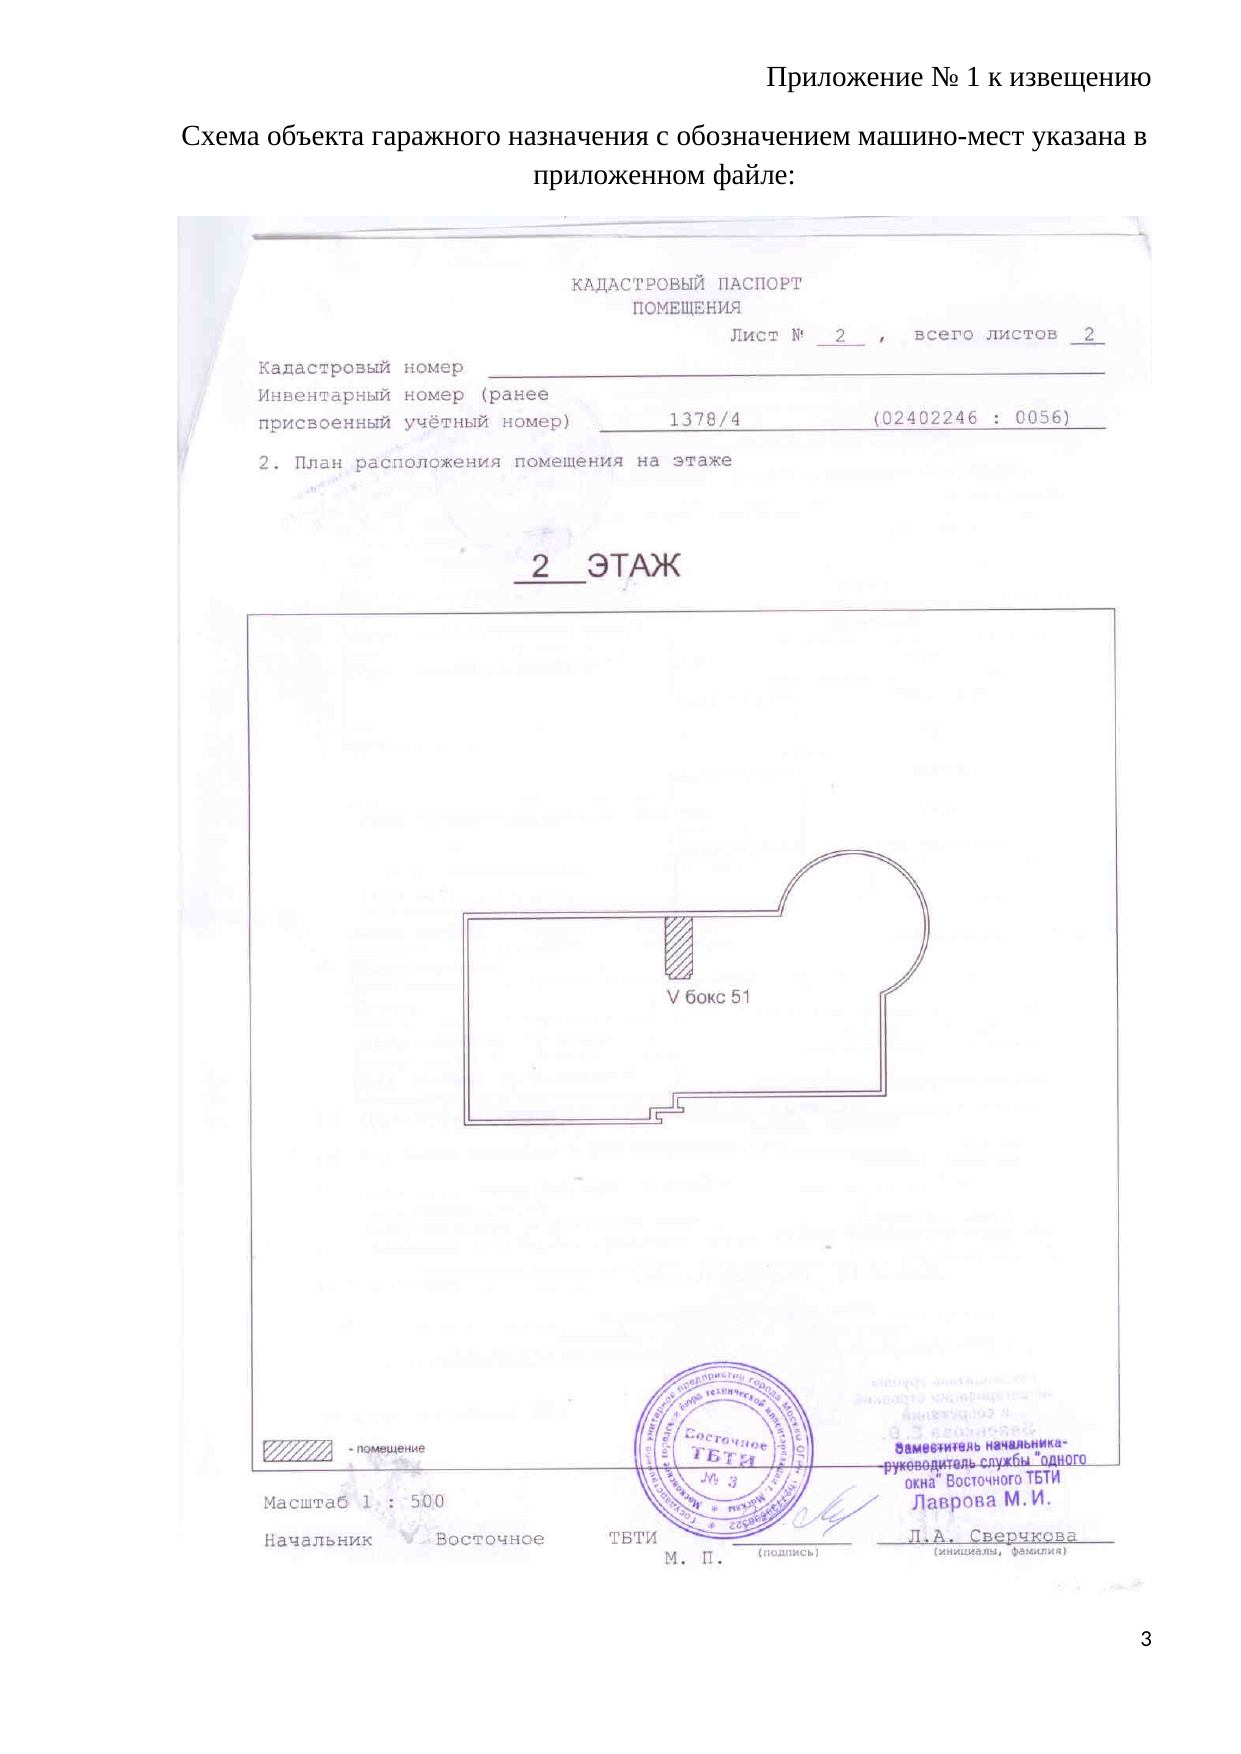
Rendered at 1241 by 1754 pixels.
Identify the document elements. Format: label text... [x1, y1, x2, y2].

text Схема объекта гаражного назначения с обозначением машино-мест указана в приложенном файле: [177, 118, 1152, 191]
text Приложение № 1 к извещению [177, 59, 1152, 93]
picture [177, 216, 1152, 1595]
